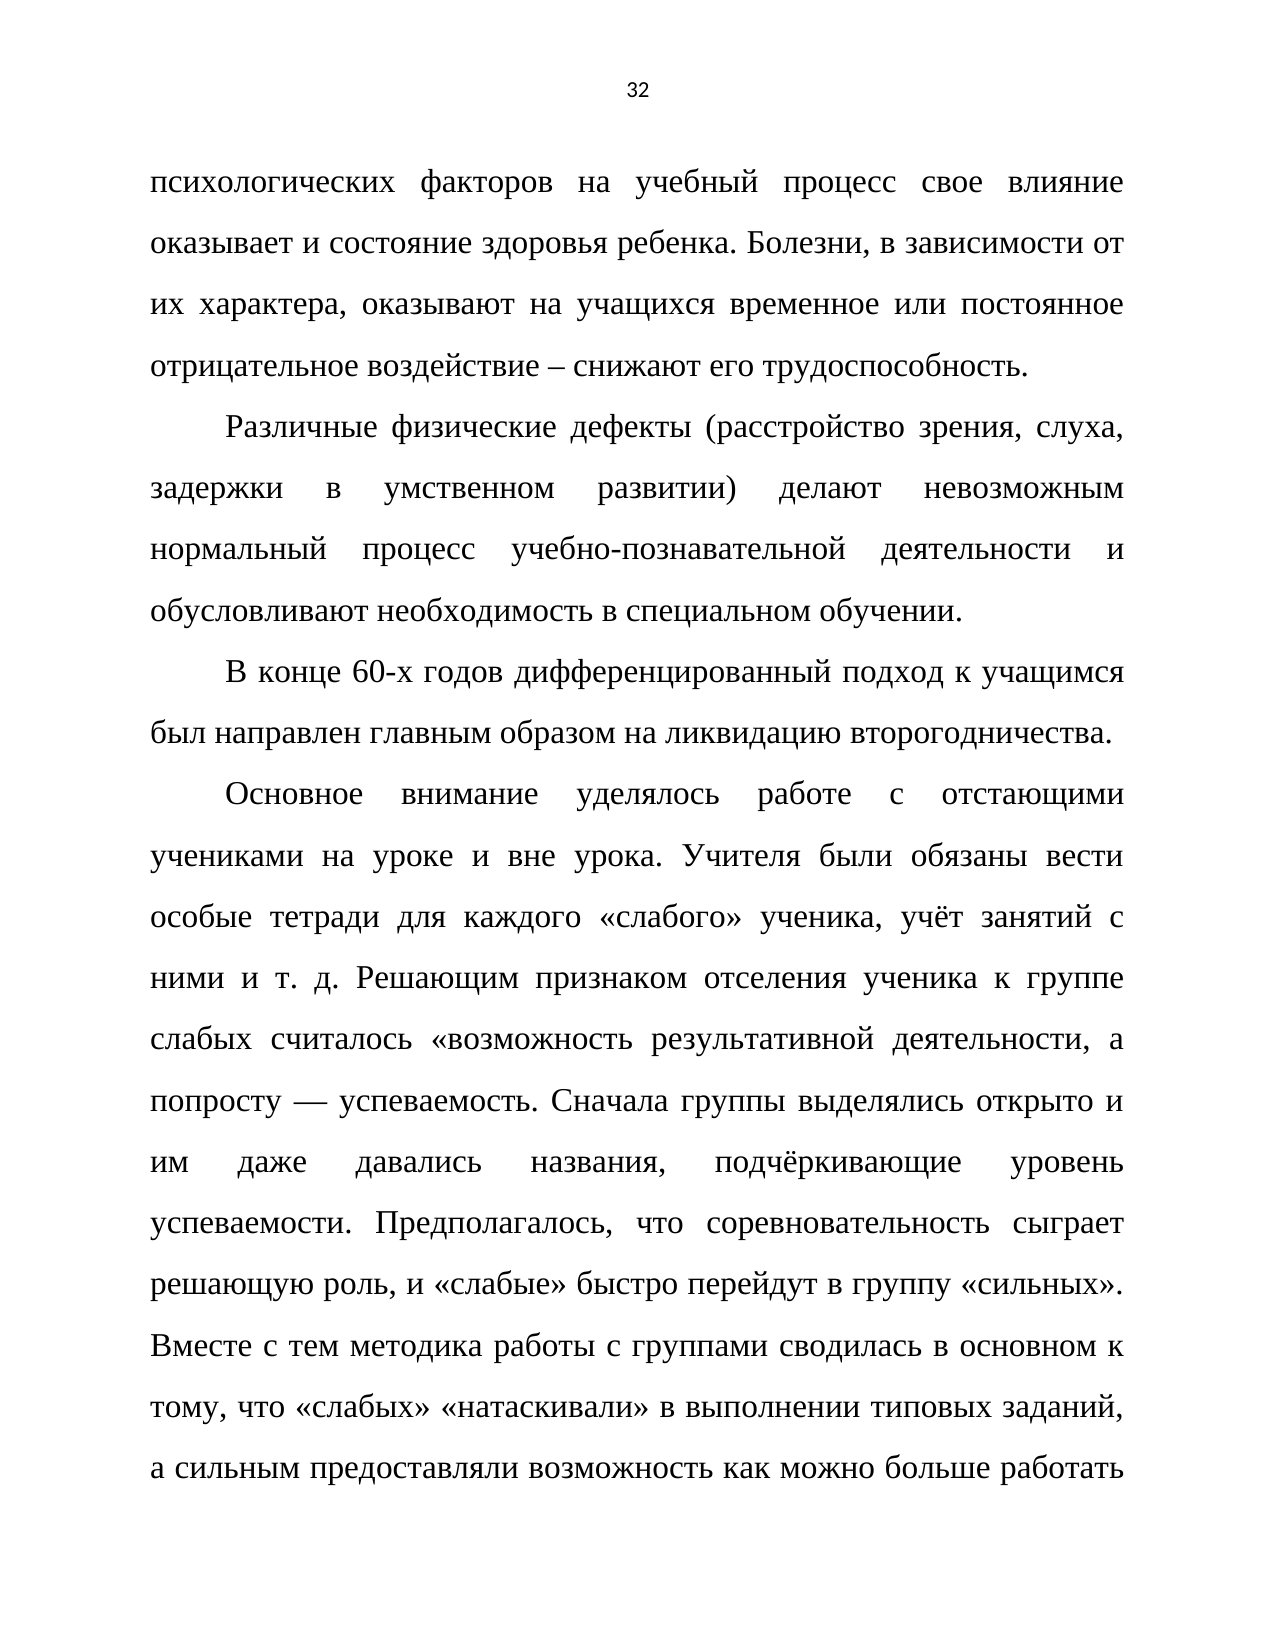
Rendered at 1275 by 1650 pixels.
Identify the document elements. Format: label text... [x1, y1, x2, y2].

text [150, 773, 1125, 1486]
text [150, 161, 1125, 383]
text В конце 60-х годов дифференцированный подход к учащимся был направлен главным образом на ликвидацию второгодничества. [150, 651, 1125, 751]
text Различные физические дефекты (расстройство зрения, слуха, задержки в умственном развитии) делают невозможным нормальный процесс учебно-познавательной деятельности и обусловливают необходимость в специальном обучении. [150, 406, 1125, 628]
